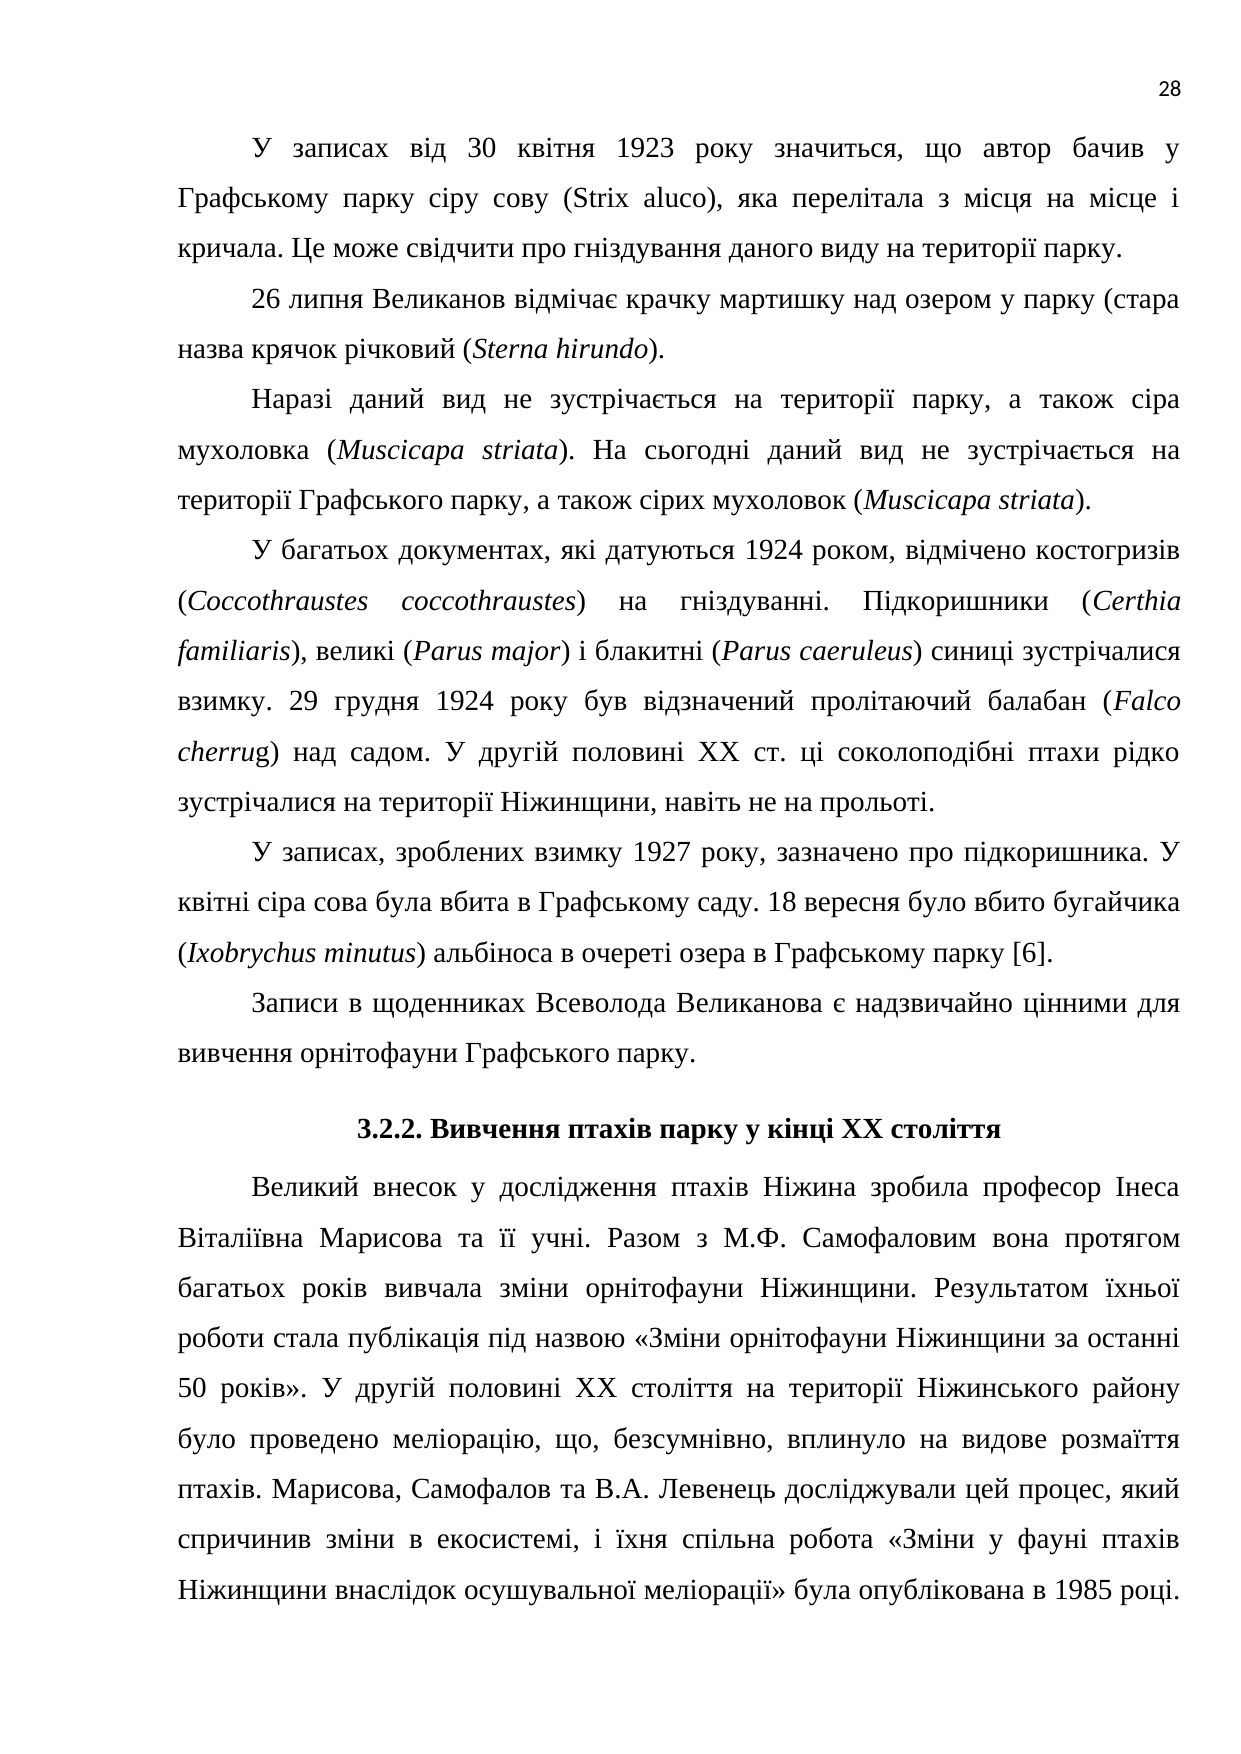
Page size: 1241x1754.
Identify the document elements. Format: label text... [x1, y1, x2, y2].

text У записах, зроблених взимку 1927 року, зазначено про підкоришника. У квітні сіра сова була вбита в Графському саду. 18 вересня було вбито бугайчика (Ixobrychus minutus) альбіноса в очереті озера в Графському парку [6]. [177, 834, 1181, 968]
text Записи в щоденниках Всеволода Великанова є надзвичайно цінними для вивчення орнітофауни Графського парку. [177, 985, 1181, 1069]
text Наразі даний вид не зустрічається на території парку, а також сіра мухоловка (Muscicapa striata). На сьогодні даний вид не зустрічається на території Графського парку, а також сірих мухоловок (Muscicapa striata). [177, 381, 1181, 516]
text 26 липня Великанов відмічає крачку мартишку над озером у парку (стара назва крячок річковий (Sterna hirundo). [177, 281, 1181, 365]
text У багатьох документах, які датуються 1924 роком, відмічено костогризів (Coccothraustes coccothraustes) на гніздуванні. Підкоришники (Certhia familiaris), великі (Parus major) і блакитні (Parus caeruleus) синиці зустрічалися взимку. 29 грудня 1924 року був відзначений пролітаючий балабан (Falco cherrug) над садом. У другій половині ХХ ст. ці соколоподібні птахи рідко зустрічалися на території Ніжинщини, навіть не на прольоті. [177, 532, 1181, 817]
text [177, 1169, 1181, 1605]
text У записах від 30 квітня 1923 року значиться, що автор бачив у Графському парку сіру сову (Strix aluco), яка перелітала з місця на місце і кричала. Це може свідчити про гніздування даного виду на території парку. [177, 130, 1181, 264]
subtitle 3.2.2. Вивчення птахів парку у кінці XX століття [177, 1111, 1181, 1144]
